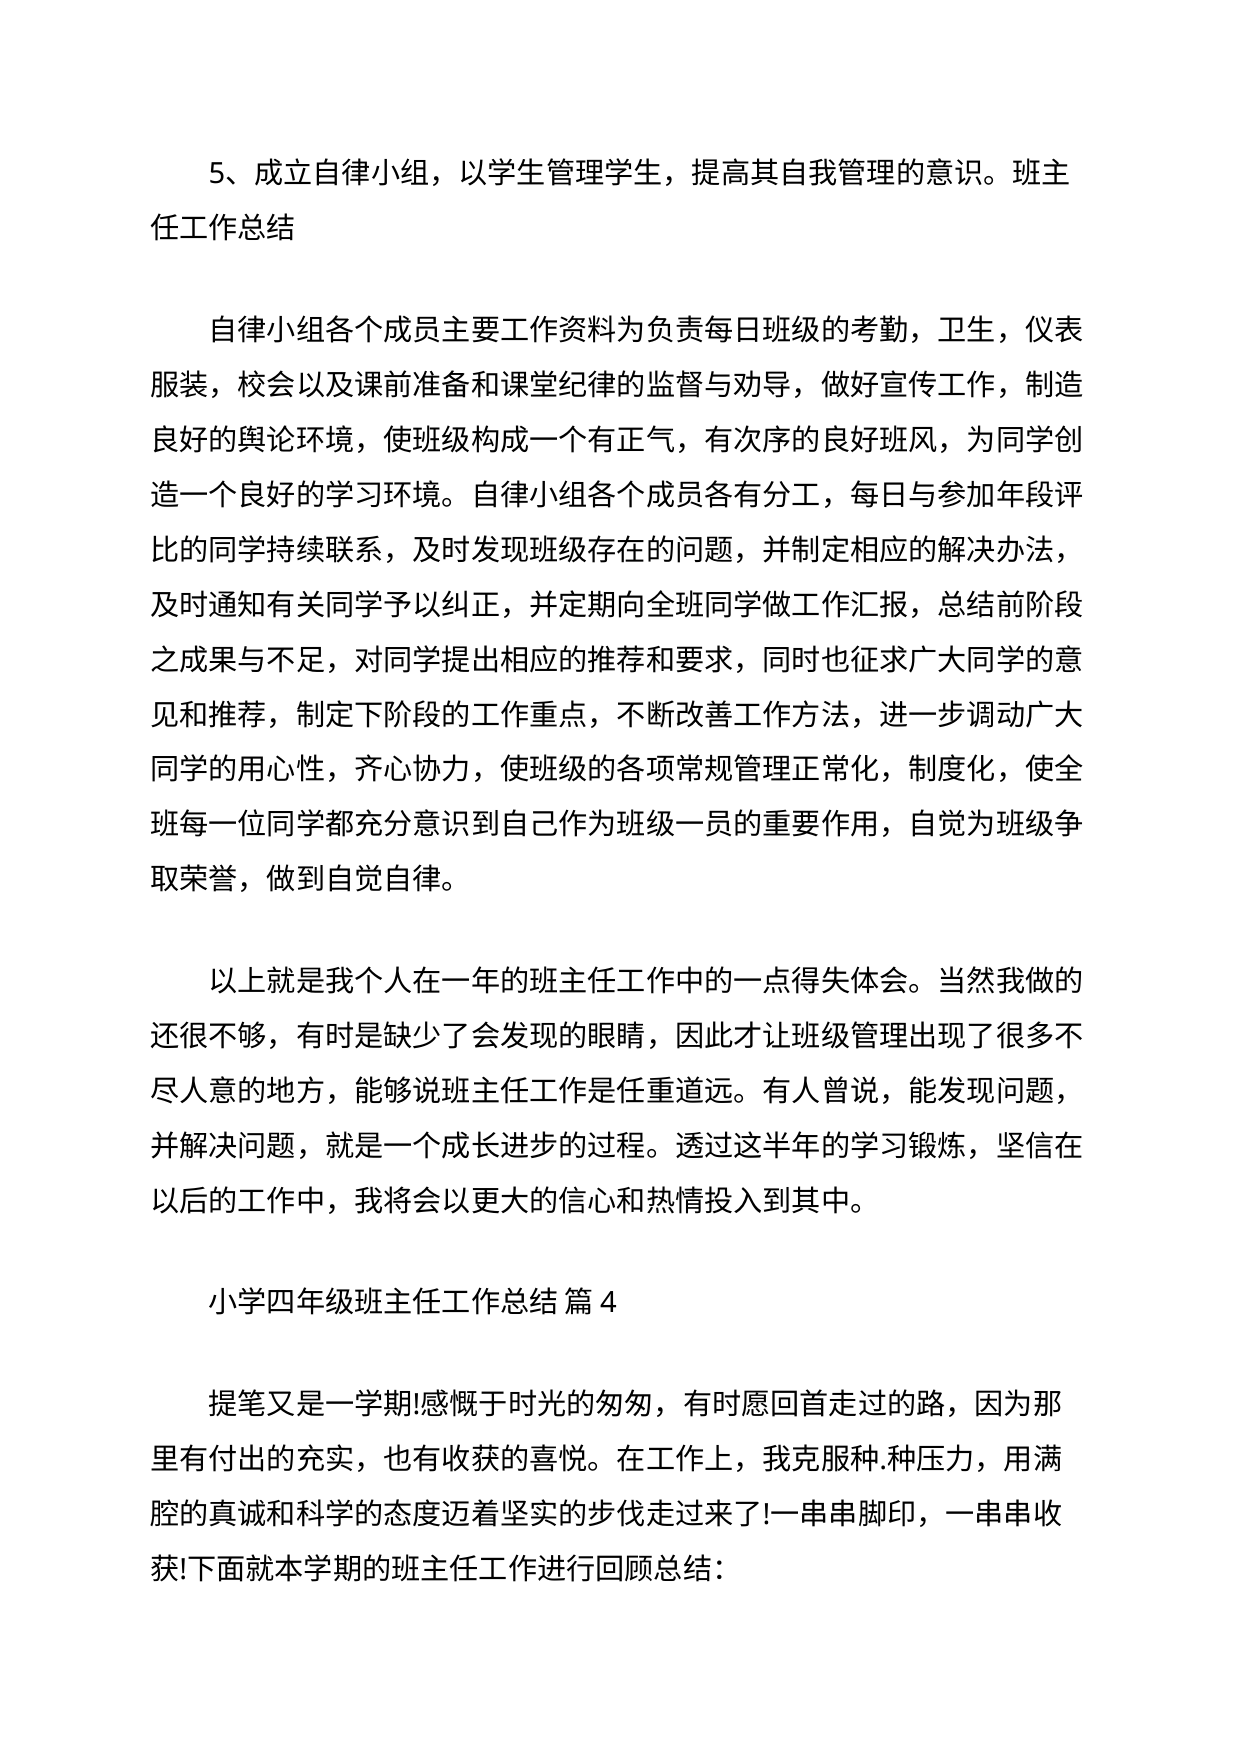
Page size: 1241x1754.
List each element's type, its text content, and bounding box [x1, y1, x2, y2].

text 提笔又是一学期!感慨于时光的匆匆，有时愿回首走过的路，因为那里有付出的充实，也有收获的喜悦。在工作上，我克服种.种压力，用满腔的真诚和科学的态度迈着坚实的步伐走过来了!一串串脚印，一串串收获!下面就本学期的班主任工作进行回顾总结： [150, 1381, 1090, 1588]
text 以上就是我个人在一年的班主任工作中的一点得失体会。当然我做的还很不够，有时是缺少了会发现的眼睛，因此才让班级管理出现了很多不尽人意的地方，能够说班主任工作是任重道远。有人曾说，能发现问题，并解决问题，就是一个成长进步的过程。透过这半年的学习锻炼，坚信在以后的工作中，我将会以更大的信心和热情投入到其中。 [150, 957, 1090, 1219]
text 自律小组各个成员主要工作资料为负责每日班级的考勤，卫生，仪表服装，校会以及课前准备和课堂纪律的监督与劝导，做好宣传工作，制造良好的舆论环境，使班级构成一个有正气，有次序的良好班风，为同学创造一个良好的学习环境。自律小组各个成员各有分工，每日与参加年段评比的同学持续联系，及时发现班级存在的问题，并制定相应的解决办法，及时通知有关同学予以纠正，并定期向全班同学做工作汇报，总结前阶段之成果与不足，对同学提出相应的推荐和要求，同时也征求广大同学的意见和推荐，制定下阶段的工作重点，不断改善工作方法，进一步调动广大同学的用心性，齐心协力，使班级的各项常规管理正常化，制度化，使全班每一位同学都充分意识到自己作为班级一员的重要作用，自觉为班级争取荣誉，做到自觉自律。 [150, 307, 1090, 898]
text 5、成立自律小组，以学生管理学生，提高其自我管理的意识。班主任工作总结 [150, 150, 1090, 247]
text 小学四年级班主任工作总结 篇4 [150, 1279, 1090, 1321]
